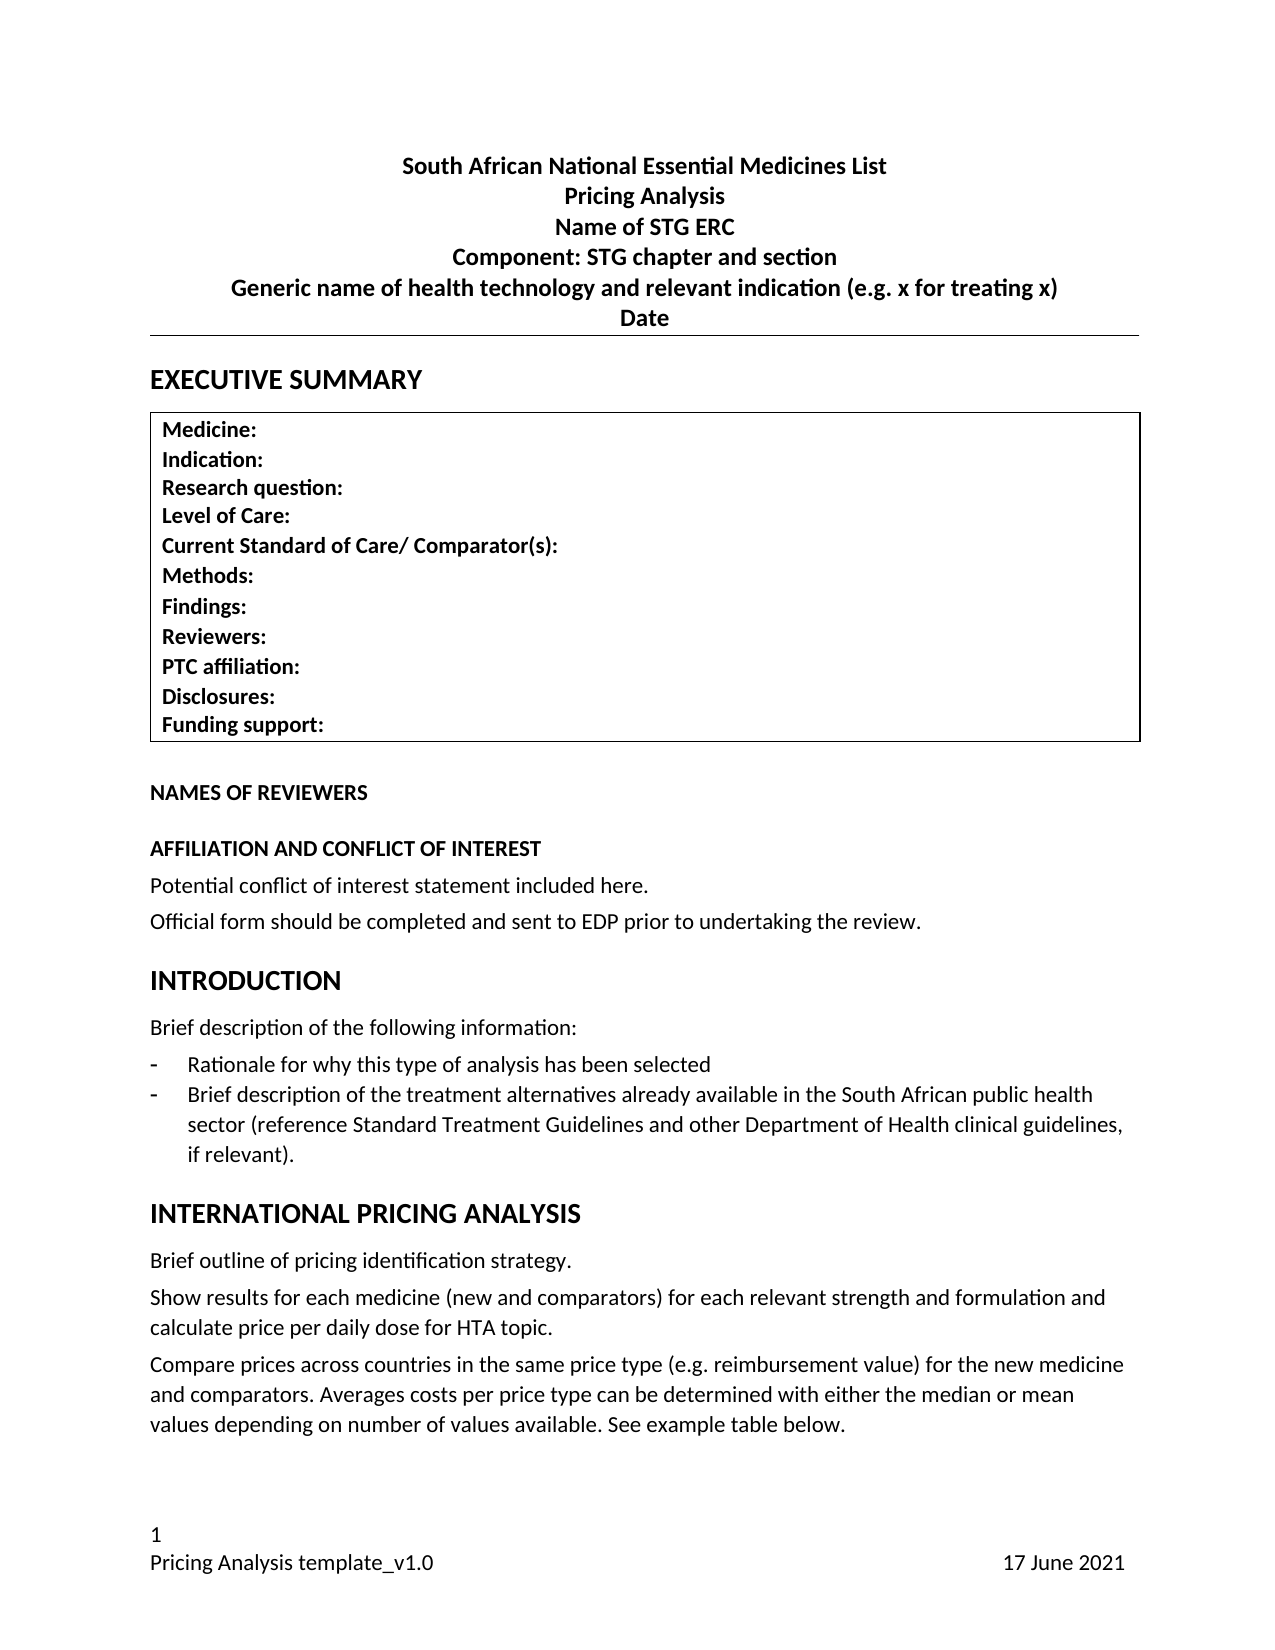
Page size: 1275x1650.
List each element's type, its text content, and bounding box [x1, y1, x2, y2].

text Show results for each medicine (new and comparators) for each relevant strength and formulation and calculate price per daily dose for HTA topic. [150, 1283, 1139, 1341]
text Brief outline of pricing identification strategy. [150, 1247, 1139, 1274]
subtitle INTRODUCTION [150, 962, 1139, 998]
text Generic name of health technology and relevant indication (e.g. x for treating x) [150, 272, 1139, 303]
list Rationale for why this type of analysis has been selected [150, 1050, 1139, 1078]
text Date [150, 303, 1139, 335]
subtitle International pricing analysis [150, 1196, 1139, 1231]
text Component: STG chapter and section [150, 242, 1139, 272]
list Brief description of the treatment alternatives already available in the South African public health sector (reference Standard Treatment Guidelines and other Department of Health clinical guidelines, if relevant). [150, 1080, 1139, 1168]
text Name of STG ERC [150, 211, 1139, 242]
text Brief description of the following information: [150, 1013, 1139, 1041]
text NAMES OF REVIEWERS [150, 778, 1139, 806]
text Pricing Analysis [150, 181, 1139, 211]
subtitle EXECUTIVE SUMMARY [150, 361, 1139, 397]
text Official form should be completed and sent to EDP prior to undertaking the review. [150, 907, 1139, 935]
text Potential conflict of interest statement included here. [150, 871, 1139, 899]
text Compare prices across countries in the same price type (e.g. reimbursement value) for the new medicine and comparators. Averages costs per price type can be determined with either the median or mean values depending on number of values available. See example table below. [150, 1350, 1139, 1438]
text AFFILIATION AND CONFLICT OF INTEREST [150, 834, 1139, 862]
text South African National Essential Medicines List [150, 150, 1139, 181]
table_header Medicine: Indication: Research question: Level of Care: Current Standard of Care/ Comparator(s): Methods: Findings: Reviewers: PTC affiliation: Disclosures: Funding support: [151, 413, 1139, 741]
